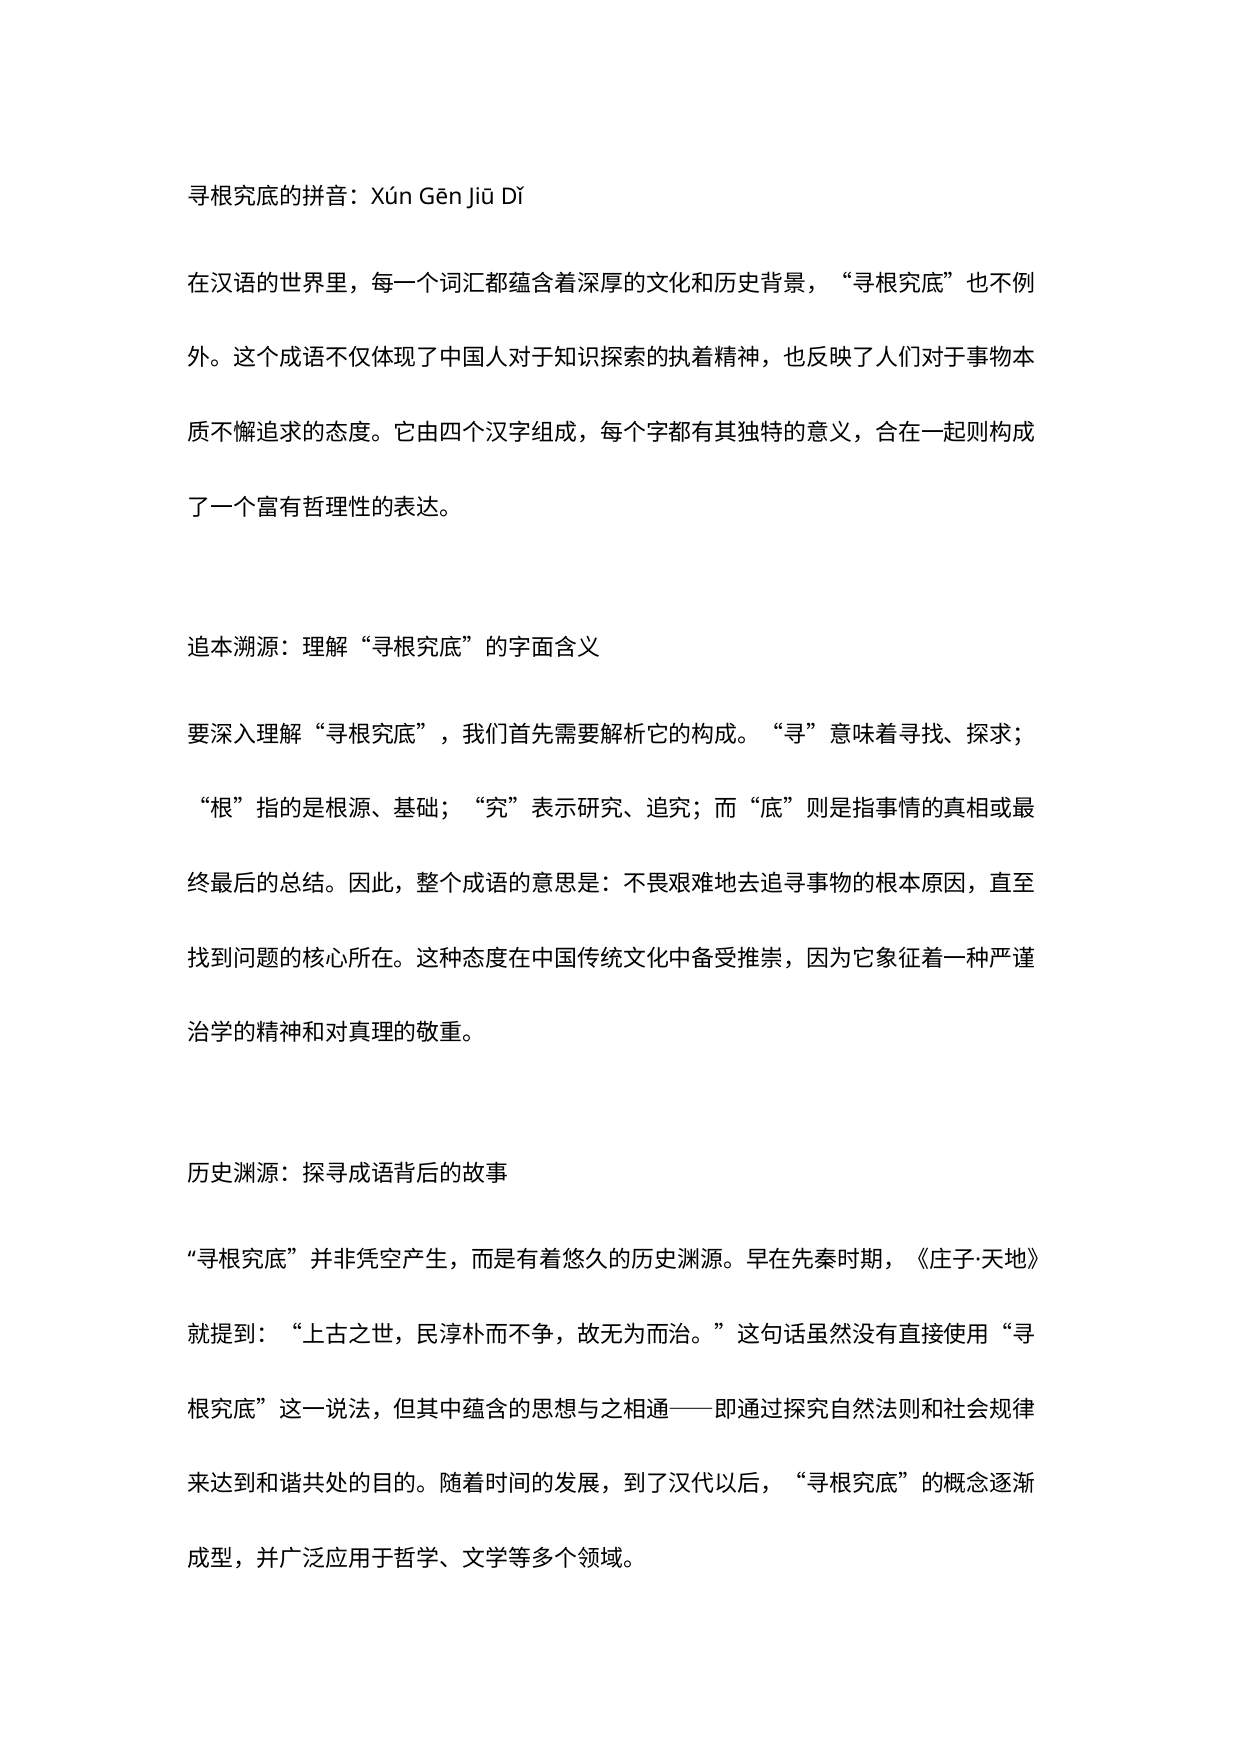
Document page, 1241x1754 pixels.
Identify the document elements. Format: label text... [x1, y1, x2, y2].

text 寻根究底的拼音：Xún Gēn Jiū Dǐ [187, 162, 1053, 227]
text “寻根究底”并非凭空产生，而是有着悠久的历史渊源。早在先秦时期，《庄子·天地》就提到：“上古之世，民淳朴而不争，故无为而治。”这句话虽然没有直接使用“寻根究底”这一说法，但其中蕴含的思想与之相通——即通过探究自然法则和社会规律来达到和谐共处的目的。随着时间的发展，到了汉代以后，“寻根究底”的概念逐渐成型，并广泛应用于哲学、文学等多个领域。 [187, 1225, 1053, 1589]
text 历史渊源：探寻成语背后的故事 [187, 1139, 1053, 1204]
text 追本溯源：理解“寻根究底”的字面含义 [187, 613, 1053, 678]
text 要深入理解“寻根究底”，我们首先需要解析它的构成。“寻”意味着寻找、探求；“根”指的是根源、基础；“究”表示研究、追究；而“底”则是指事情的真相或最终最后的总结。因此，整个成语的意思是：不畏艰难地去追寻事物的根本原因，直至找到问题的核心所在。这种态度在中国传统文化中备受推崇，因为它象征着一种严谨治学的精神和对真理的敬重。 [187, 700, 1053, 1063]
text 在汉语的世界里，每一个词汇都蕴含着深厚的文化和历史背景，“寻根究底”也不例外。这个成语不仅体现了中国人对于知识探索的执着精神，也反映了人们对于事物本质不懈追求的态度。它由四个汉字组成，每个字都有其独特的意义，合在一起则构成了一个富有哲理性的表达。 [187, 249, 1053, 538]
